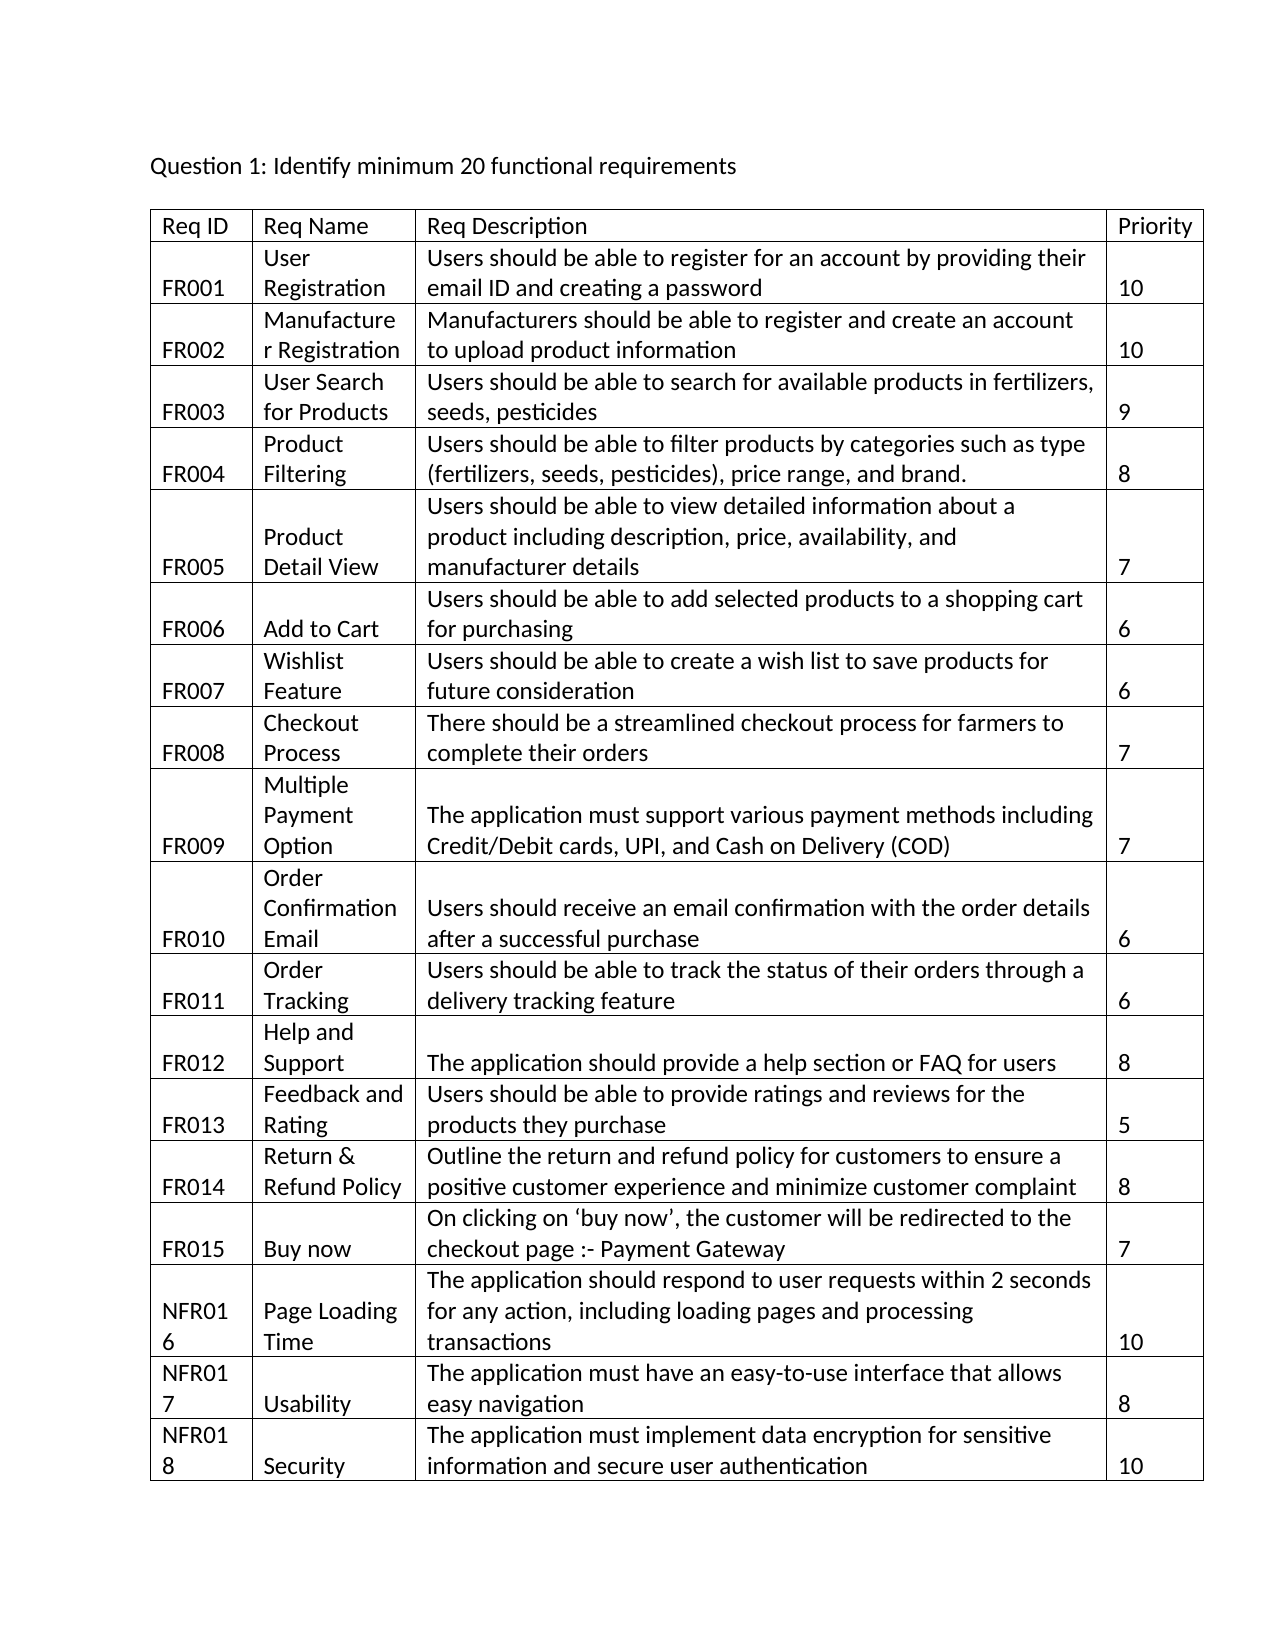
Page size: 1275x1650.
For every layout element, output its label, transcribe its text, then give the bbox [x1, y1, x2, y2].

table_cell Users should be able to create a wish list to save products for future consideration [416, 645, 1106, 706]
table_cell FR005 [151, 490, 252, 582]
table_cell 8 [1107, 1141, 1203, 1202]
table_cell FR013 [151, 1079, 252, 1139]
table_cell Feedback and Rating [253, 1079, 415, 1139]
table_cell FR008 [151, 707, 252, 768]
table_cell FR010 [151, 862, 252, 953]
table_cell 7 [1107, 1203, 1203, 1264]
table_cell Users should be able to track the status of their orders through a delivery tracking feature [416, 954, 1106, 1015]
table_cell The application should respond to user requests within 2 seconds for any action, including loading pages and processing transactions [416, 1265, 1106, 1356]
table_cell FR011 [151, 954, 252, 1015]
table_cell Add to Cart [253, 583, 415, 644]
table_cell Manufacturers should be able to register and create an account to upload product information [416, 304, 1106, 365]
table_cell Buy now [253, 1203, 415, 1264]
table_cell 6 [1107, 645, 1203, 706]
table_cell The application should provide a help section or FAQ for users [416, 1016, 1106, 1077]
table_cell 5 [1107, 1079, 1203, 1139]
table_cell On clicking on ‘buy now’, the customer will be redirected to the checkout page :- Payment Gateway [416, 1203, 1106, 1264]
table_cell 7 [1107, 707, 1203, 768]
table_cell 7 [1107, 769, 1203, 861]
table_header Priority [1107, 210, 1203, 241]
table_cell There should be a streamlined checkout process for farmers to complete their orders [416, 707, 1106, 768]
table_cell 6 [1107, 583, 1203, 644]
table_cell Users should be able to filter products by categories such as type (fertilizers, seeds, pesticides), price range, and brand. [416, 428, 1106, 489]
table_cell Users should be able to register for an account by providing their email ID and creating a password [416, 242, 1106, 303]
table_cell Outline the return and refund policy for customers to ensure a positive customer experience and minimize customer complaint [416, 1141, 1106, 1202]
table_cell Users should be able to view detailed information about a product including description, price, availability, and manufacturer details [416, 490, 1106, 582]
table_cell Users should be able to add selected products to a shopping cart for purchasing [416, 583, 1106, 644]
table_cell The application must have an easy-to-use interface that allows easy navigation [416, 1357, 1106, 1418]
table_cell Page Loading Time [253, 1265, 415, 1356]
table_cell NFR016 [151, 1265, 252, 1356]
table_cell Product Detail View [253, 490, 415, 582]
table_cell FR007 [151, 645, 252, 706]
table_cell Wishlist Feature [253, 645, 415, 706]
table_cell 6 [1107, 862, 1203, 953]
table_cell User Search for Products [253, 366, 415, 427]
table_cell Users should be able to search for available products in fertilizers, seeds, pesticides [416, 366, 1106, 427]
table_cell Usability [253, 1357, 415, 1418]
table_cell Manufacturer Registration [253, 304, 415, 365]
table_cell Product Filtering [253, 428, 415, 489]
table_cell 10 [1107, 1419, 1203, 1480]
table_cell User Registration [253, 242, 415, 303]
table_cell FR001 [151, 242, 252, 303]
table_header Req Description [416, 210, 1106, 241]
table_cell Security [253, 1419, 415, 1480]
table_cell Checkout Process [253, 707, 415, 768]
table_cell FR015 [151, 1203, 252, 1264]
table_cell NFR017 [151, 1357, 252, 1418]
table_cell 8 [1107, 1016, 1203, 1077]
table_cell FR006 [151, 583, 252, 644]
table_cell 10 [1107, 304, 1203, 365]
table_cell The application must support various payment methods including Credit/Debit cards, UPI, and Cash on Delivery (COD) [416, 769, 1106, 861]
text Question 1: Identify minimum 20 functional requirements [150, 150, 1125, 181]
table_cell Multiple Payment Option [253, 769, 415, 861]
table_cell FR002 [151, 304, 252, 365]
table_header Req ID [151, 210, 252, 241]
table_cell 8 [1107, 1357, 1203, 1418]
table_cell 8 [1107, 428, 1203, 489]
table_cell FR009 [151, 769, 252, 861]
table_cell Users should receive an email confirmation with the order details after a successful purchase [416, 862, 1106, 953]
table_cell 10 [1107, 1265, 1203, 1356]
table_cell Return & Refund Policy [253, 1141, 415, 1202]
table_cell 6 [1107, 954, 1203, 1015]
table_cell FR004 [151, 428, 252, 489]
table_cell FR003 [151, 366, 252, 427]
table_cell Order Confirmation Email [253, 862, 415, 953]
table_cell Users should be able to provide ratings and reviews for the products they purchase [416, 1079, 1106, 1139]
table_cell FR012 [151, 1016, 252, 1077]
table_cell Help and Support [253, 1016, 415, 1077]
table_cell NFR018 [151, 1419, 252, 1480]
table_cell FR014 [151, 1141, 252, 1202]
table_cell Order Tracking [253, 954, 415, 1015]
table_cell 9 [1107, 366, 1203, 427]
table_cell The application must implement data encryption for sensitive information and secure user authentication [416, 1419, 1106, 1480]
table_cell 7 [1107, 490, 1203, 582]
table_cell 10 [1107, 242, 1203, 303]
table_header Req Name [253, 210, 415, 241]
